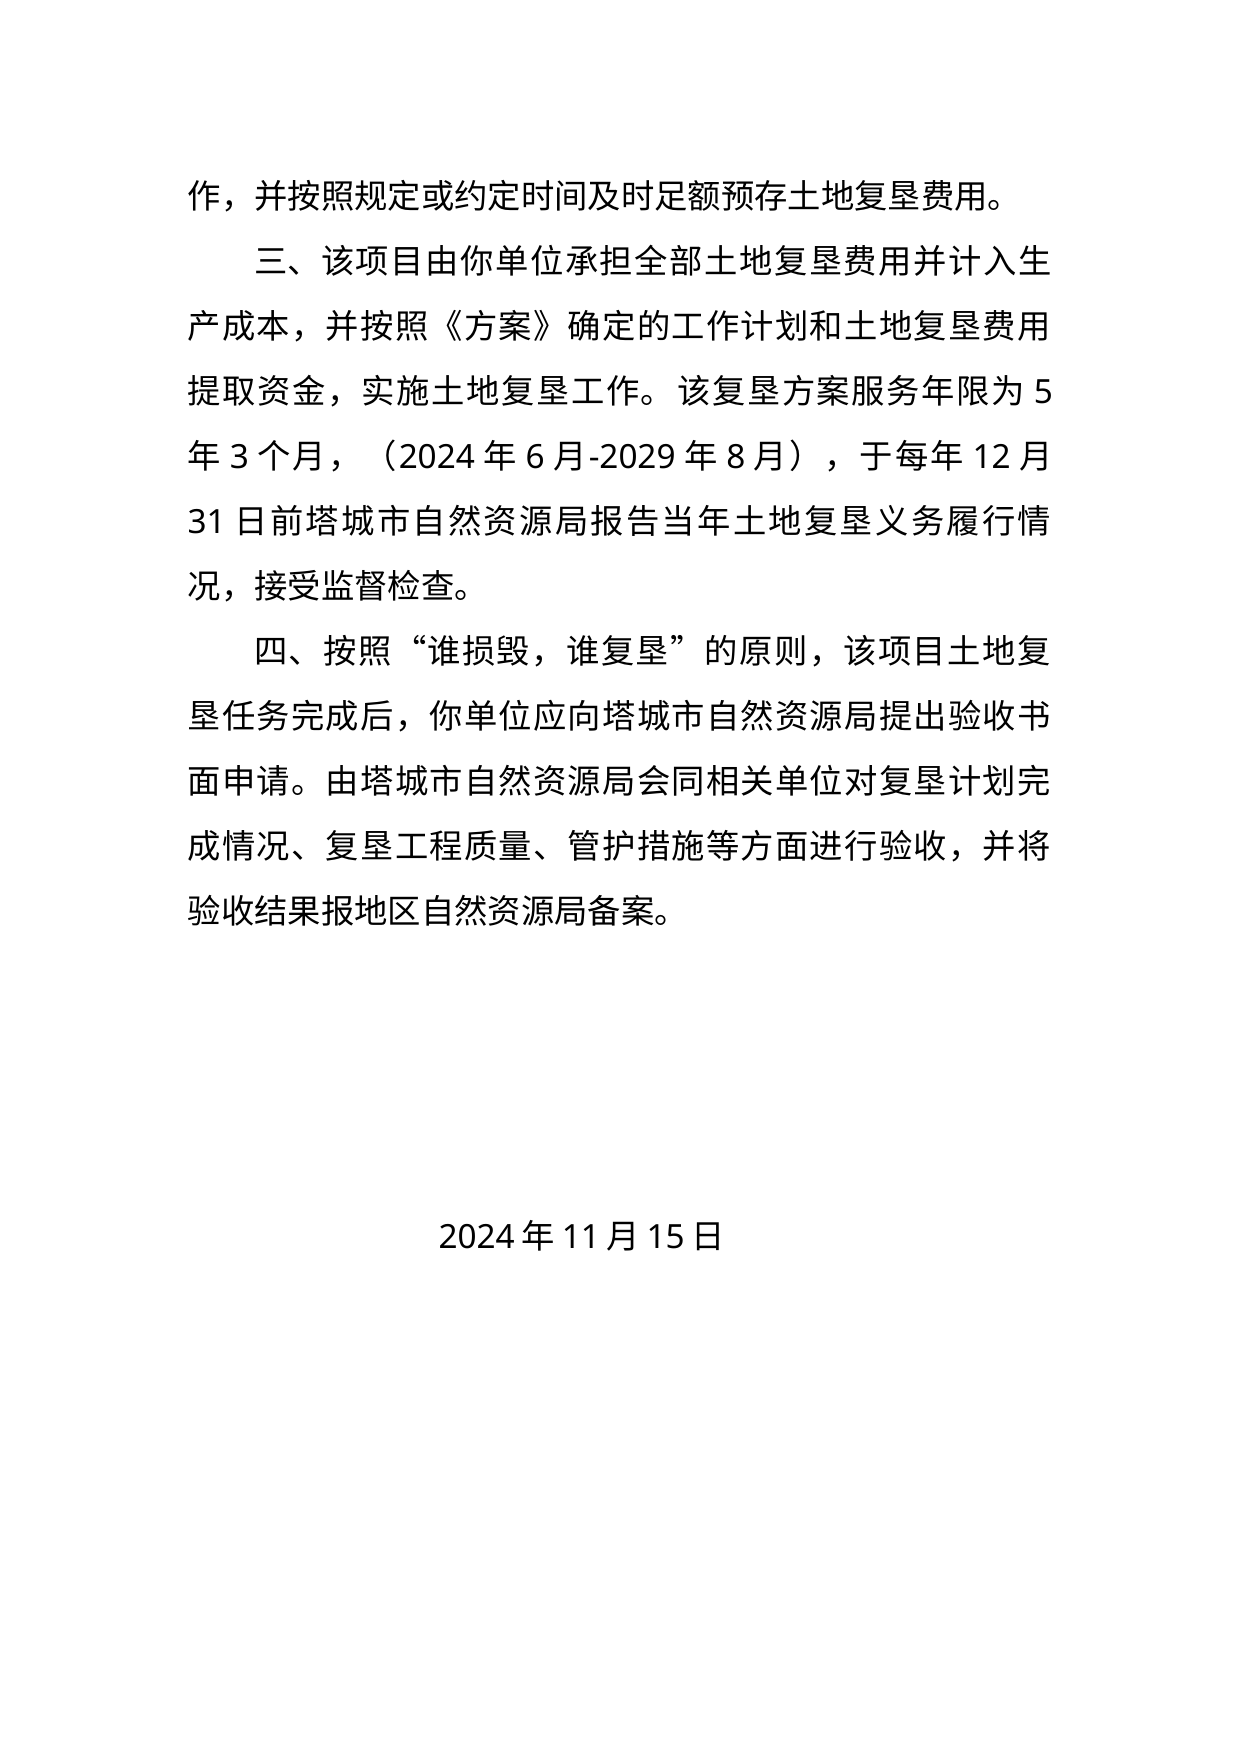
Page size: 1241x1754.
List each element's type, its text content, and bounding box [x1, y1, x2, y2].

list 2024年11月15日 [187, 1202, 1053, 1267]
list 四、按照“谁损毁，谁复垦”的原则，该项目土地复垦任务完成后，你单位应向塔城市自然资源局提出验收书面申请。由塔城市自然资源局会同相关单位对复垦计划完成情况、复垦工程质量、管护措施等方面进行验收，并将验收结果报地区自然资源局备案。 [187, 617, 1053, 942]
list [187, 162, 1053, 227]
list 该项目由你单位承担全部土地复垦费用并计入生产成本，并按照《方案》确定的工作计划和土地复垦费用提取资金，实施土地复垦工作。该复垦方案服务年限为5年3个月，（2024年6月-2029年8月），于每年12月31日前塔城市自然资源局报告当年土地复垦义务履行情况，接受监督检查。 [187, 227, 1053, 617]
